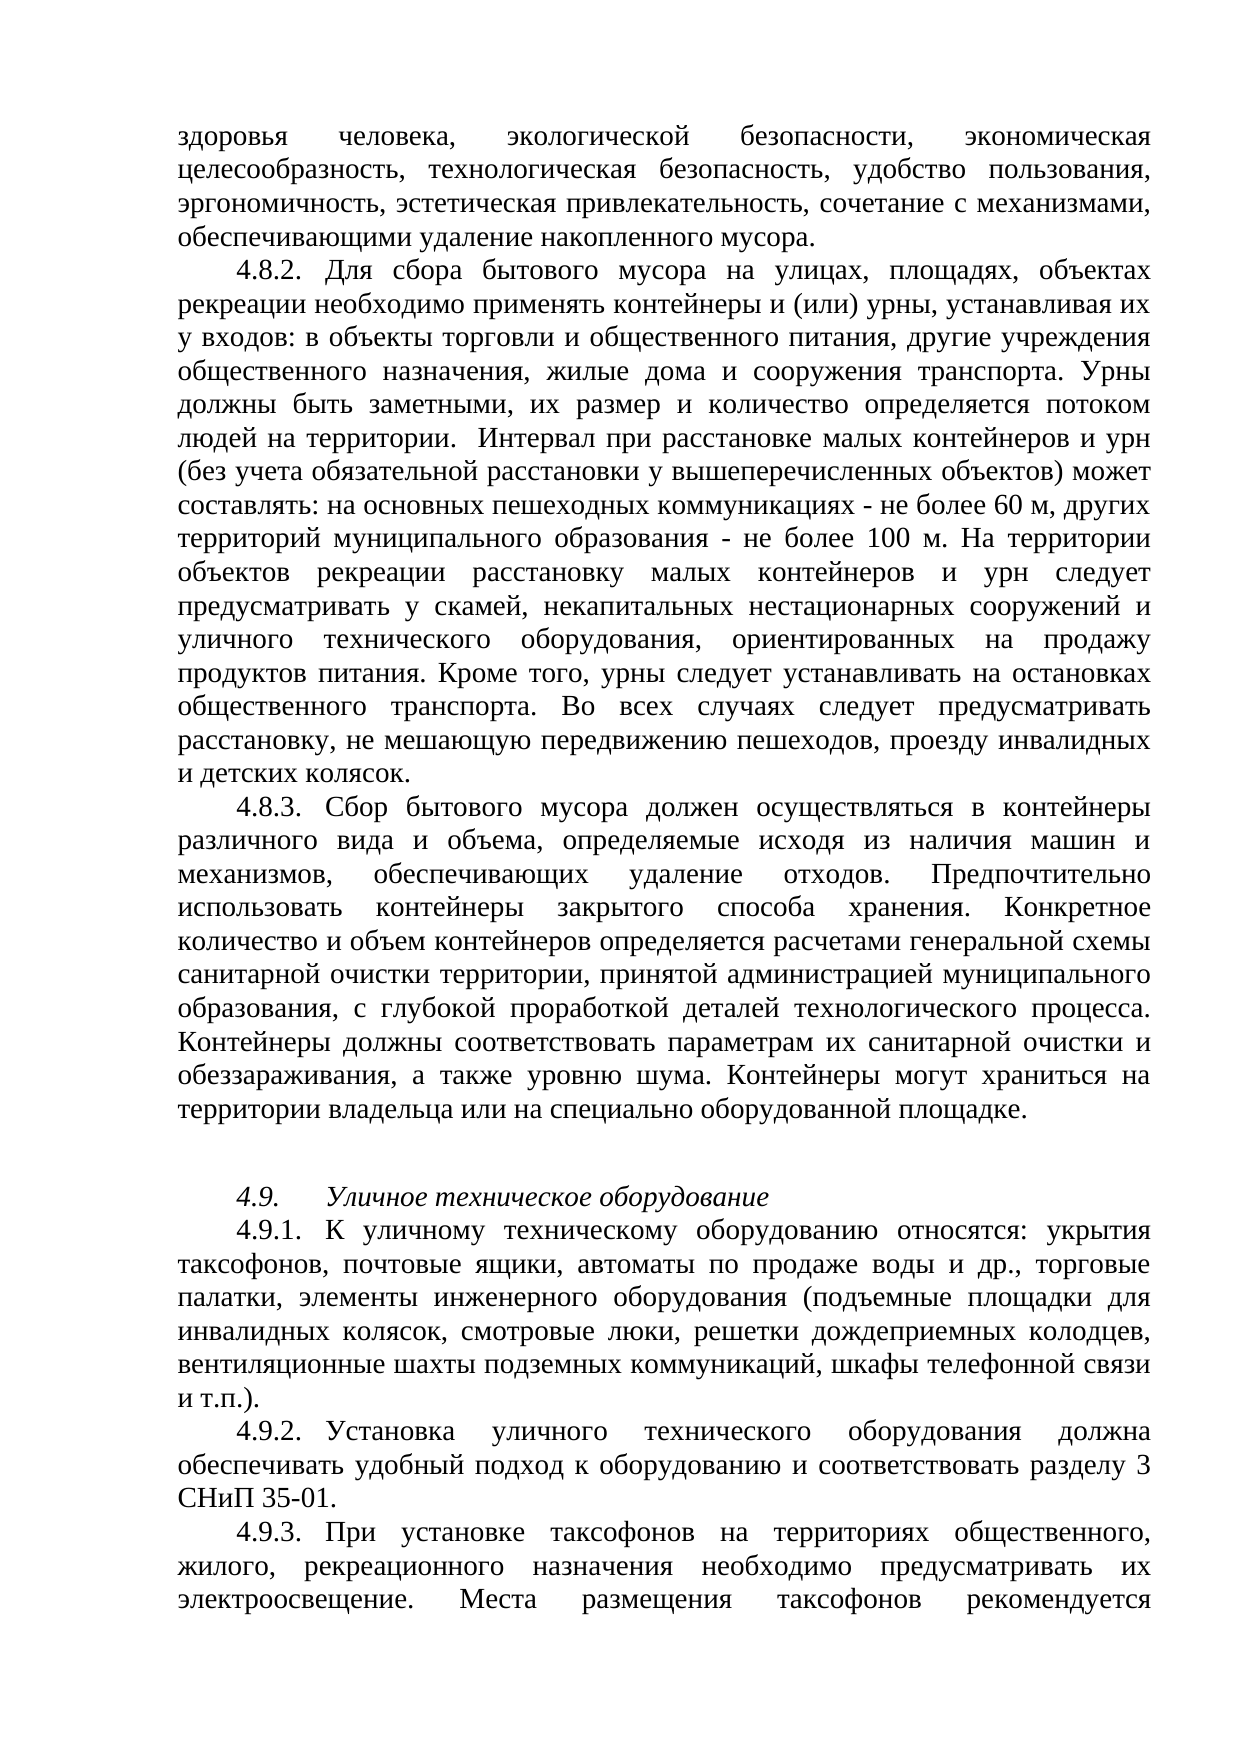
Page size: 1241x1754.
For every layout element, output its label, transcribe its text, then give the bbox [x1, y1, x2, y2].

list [177, 118, 1152, 252]
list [177, 1514, 1152, 1615]
list Сбор бытового мусора должен осуществляться в контейнеры различного вида и объема, определяемые исходя из наличия машин и механизмов, обеспечивающих удаление отходов. Предпочтительно использовать контейнеры закрытого способа хранения. Конкретное количество и объем контейнеров определяется расчетами генеральной схемы санитарной очистки территории, принятой администрацией муниципального образования, с глубокой проработкой деталей технологического процесса. Контейнеры должны соответствовать параметрам их санитарной очистки и обеззараживания, а также уровню шума. Контейнеры могут храниться на территории владельца или на специально оборудованной площадке. [177, 789, 1152, 1124]
list К уличному техническому оборудованию относятся: укрытия таксофонов, почтовые ящики, автоматы по продаже воды и др., торговые палатки, элементы инженерного оборудования (подъемные площадки для инвалидных колясок, смотровые люки, решетки дождеприемных колодцев, вентиляционные шахты подземных коммуникаций, шкафы телефонной связи и т.п.). [177, 1212, 1152, 1413]
list Установка уличного технического оборудования должна обеспечивать удобный подход к оборудованию и соответствовать разделу 3 СНиП 35-01. [177, 1413, 1152, 1514]
subtitle Уличное техническое оборудование [177, 1179, 1152, 1212]
list Для сбора бытового мусора на улицах, площадях, объектах рекреации необходимо применять контейнеры и (или) урны, устанавливая их у входов: в объекты торговли и общественного питания, другие учреждения общественного назначения, жилые дома и сооружения транспорта. Урны должны быть заметными, их размер и количество определяется потоком людей на территории. Интервал при расстановке малых контейнеров и урн (без учета обязательной расстановки у вышеперечисленных объектов) может составлять: на основных пешеходных коммуникациях - не более , других территорий муниципального образования - не более . На территории объектов рекреации расстановку малых контейнеров и урн следует предусматривать у скамей, некапитальных нестационарных сооружений и уличного технического оборудования, ориентированных на продажу продуктов питания. Кроме того, урны следует устанавливать на остановках общественного транспорта. Во всех случаях следует предусматривать расстановку, не мешающую передвижению пешеходов, проезду инвалидных и детских колясок. [177, 252, 1152, 789]
